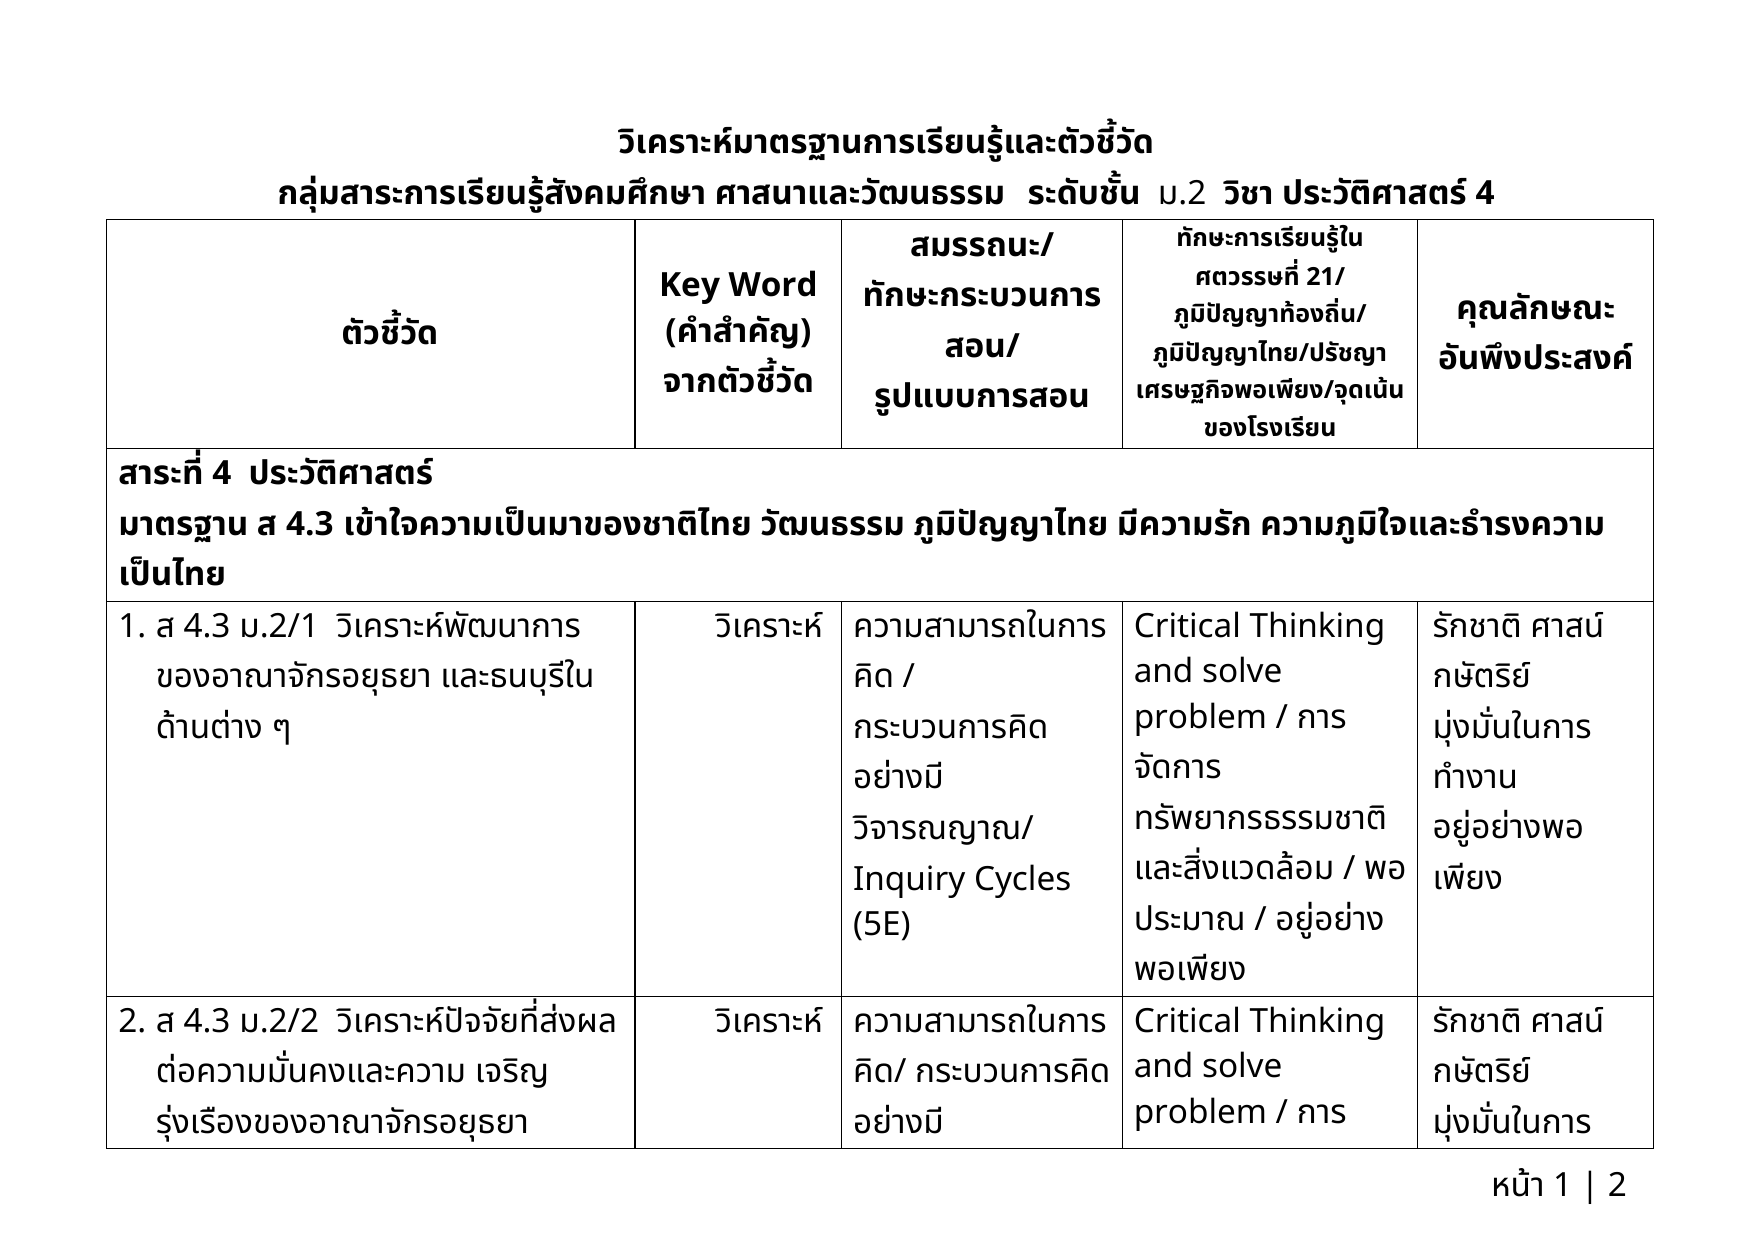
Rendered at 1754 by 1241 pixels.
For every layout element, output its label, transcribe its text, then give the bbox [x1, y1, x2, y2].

table_cell ความสามารถในการคิด / กระบวนการคิดอย่างมีวิจารณญาณ/ Inquiry Cycles (5E) [842, 602, 1122, 996]
table_header คุณลักษณะ อันพึงประสงค์ [1418, 220, 1653, 448]
table_cell วิเคราะห์ [636, 602, 841, 996]
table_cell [1123, 997, 1417, 1148]
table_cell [842, 997, 1122, 1148]
text วิเคราะห์มาตรฐานการเรียนรู้และตัวชี้วัด [118, 118, 1654, 169]
text กลุ่มสาระการเรียนรู้สังคมศึกษา ศาสนาและวัฒนธรรม ระดับชั้น ม.2 วิชา ประวัติศาสตร์ 4 [118, 169, 1654, 219]
table_cell วิเคราะห์ [636, 997, 841, 1148]
table_cell Critical Thinking and solve problem / การจัดการทรัพยากรธรรมชาติและสิ่งแวดล้อม / พอประมาณ / อยู่อย่างพอเพียง [1123, 602, 1417, 996]
table_header สมรรถนะ/ ทักษะกระบวนการสอน/ รูปแบบการสอน [842, 220, 1122, 448]
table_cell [1418, 997, 1653, 1148]
table_cell รักชาติ ศาสน์ กษัตริย์ มุ่งมั่นในการทำงาน อยู่อย่างพอเพียง [1418, 602, 1653, 996]
table_header ตัวชี้วัด [107, 220, 634, 448]
table_header Key Word (คำสำคัญ) จากตัวชี้วัด [636, 220, 841, 448]
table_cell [107, 997, 634, 1148]
table_cell ส 4.3 ม.2/1 วิเคราะห์พัฒนาการของอาณาจักรอยุธยา และธนบุรีในด้านต่าง ๆ [107, 602, 634, 996]
table_header ทักษะการเรียนรู้ในศตวรรษที่ 21/ ภูมิปัญญาท้องถิ่น/ภูมิปัญญาไทย/ปรัชญาเศรษฐกิจพอเพียง/จุดเน้นของโรงเรียน [1123, 220, 1417, 448]
table_cell สาระที่ 4 ประวัติศาสตร์ มาตรฐาน ส 4.3 เข้าใจความเป็นมาของชาติไทย วัฒนธรรม ภูมิปัญญาไทย มีความรัก ความภูมิใจและธำรงความเป็นไทย [107, 449, 1653, 601]
